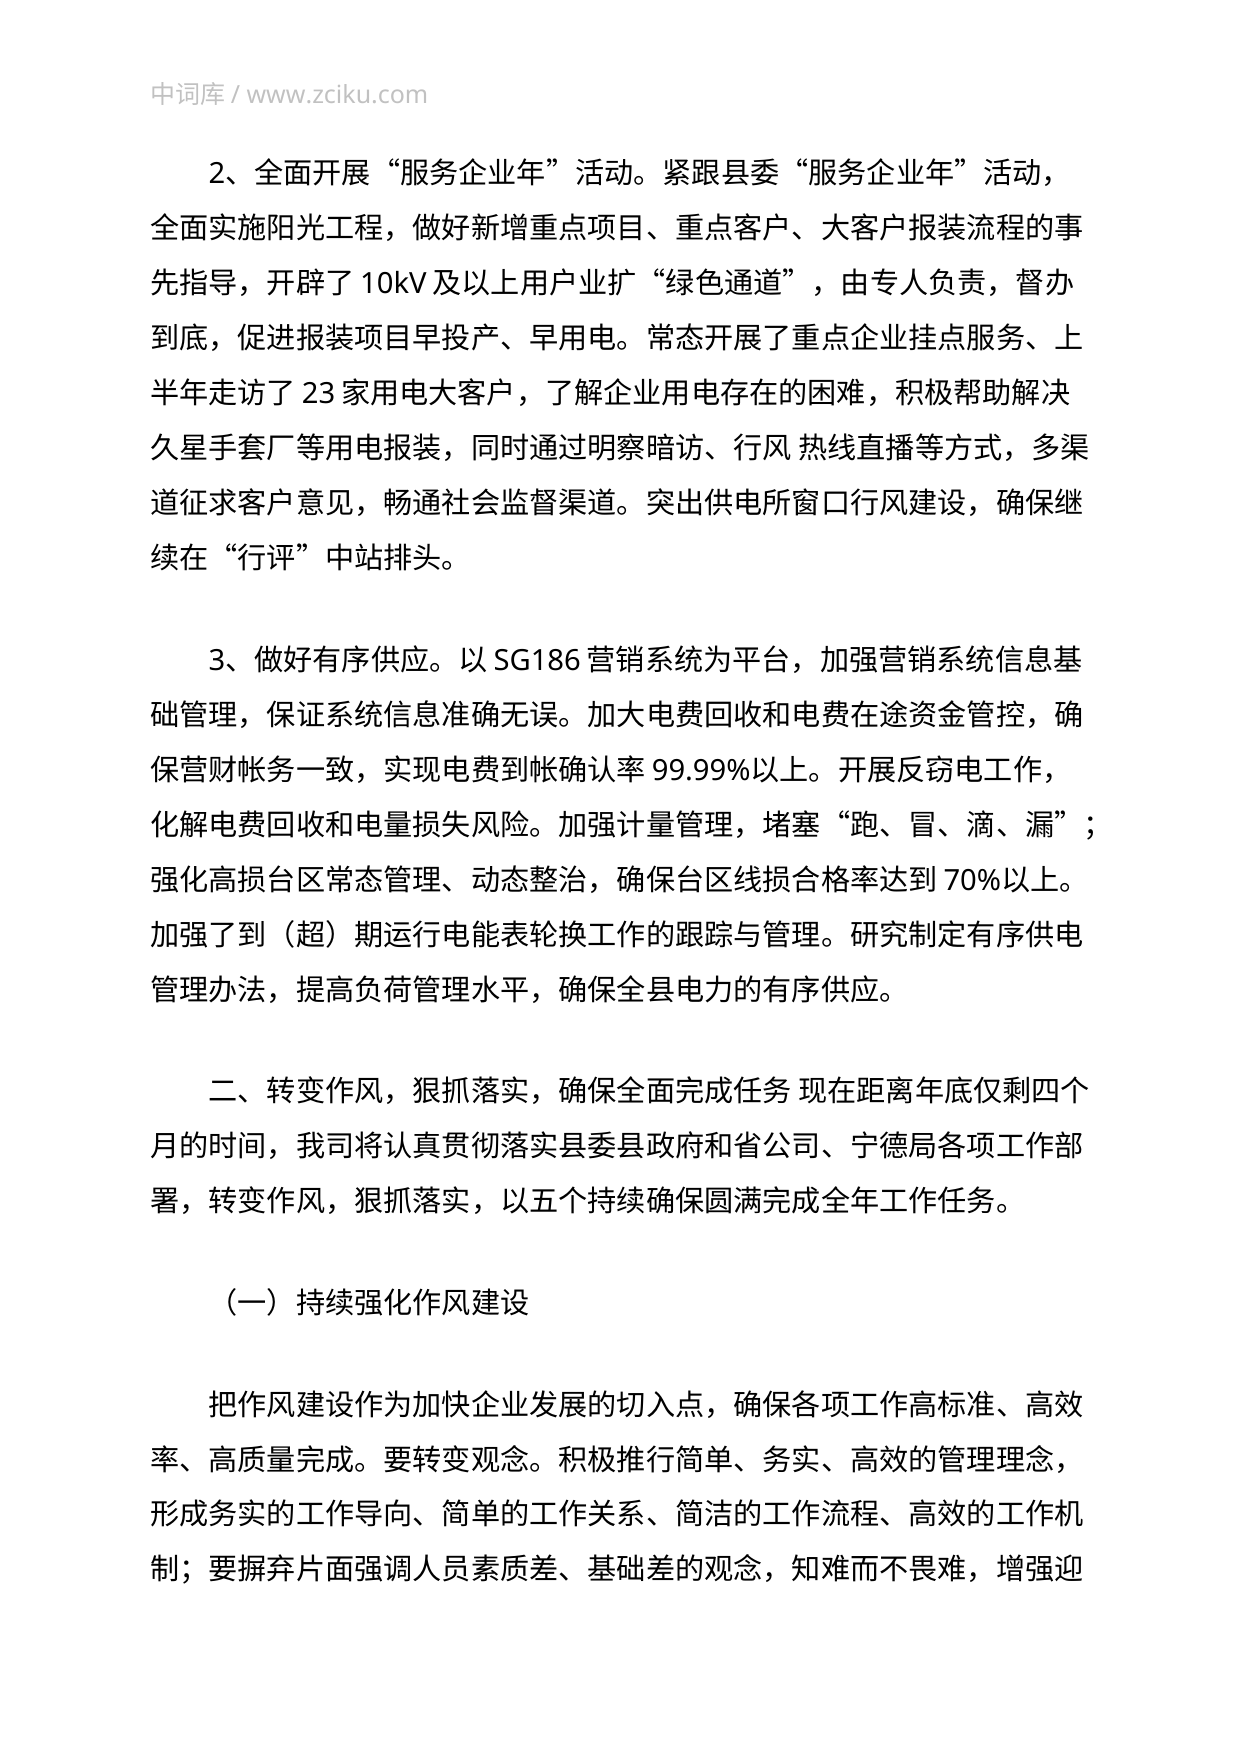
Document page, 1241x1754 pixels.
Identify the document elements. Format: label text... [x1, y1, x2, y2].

text （一）持续强化作风建设 [150, 1279, 1090, 1322]
text 3、做好有序供应。以SG186营销系统为平台，加强营销系统信息基础管理，保证系统信息准确无误。加大电费回收和电费在途资金管控，确保营财帐务一致，实现电费到帐确认率99.99%以上。开展反窃电工作，化解电费回收和电量损失风险。加强计量管理，堵塞“跑、冒、滴、漏”；强化高损台区常态管理、动态整治，确保台区线损合格率达到70%以上。加强了到（超）期运行电能表轮换工作的跟踪与管理。研究制定有序供电管理办法，提高负荷管理水平，确保全县电力的有序供应。 [150, 636, 1090, 1008]
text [150, 1381, 1090, 1588]
text 2、全面开展“服务企业年”活动。紧跟县委“服务企业年”活动，全面实施阳光工程，做好新增重点项目、重点客户、大客户报装流程的事先指导，开辟了10kV及以上用户业扩“绿色通道”，由专人负责，督办到底，促进报装项目早投产、早用电。常态开展了重点企业挂点服务、上半年走访了23家用电大客户，了解企业用电存在的困难，积极帮助解决久星手套厂等用电报装，同时通过明察暗访、行风 热线直播等方式，多渠道征求客户意见，畅通社会监督渠道。突出供电所窗口行风建设，确保继续在“行评”中站排头。 [150, 150, 1090, 577]
text 二、转变作风，狠抓落实，确保全面完成任务 现在距离年底仅剩四个月的时间，我司将认真贯彻落实县委县政府和省公司、宁德局各项工作部署，转变作风，狠抓落实，以五个持续确保圆满完成全年工作任务。 [150, 1068, 1090, 1220]
